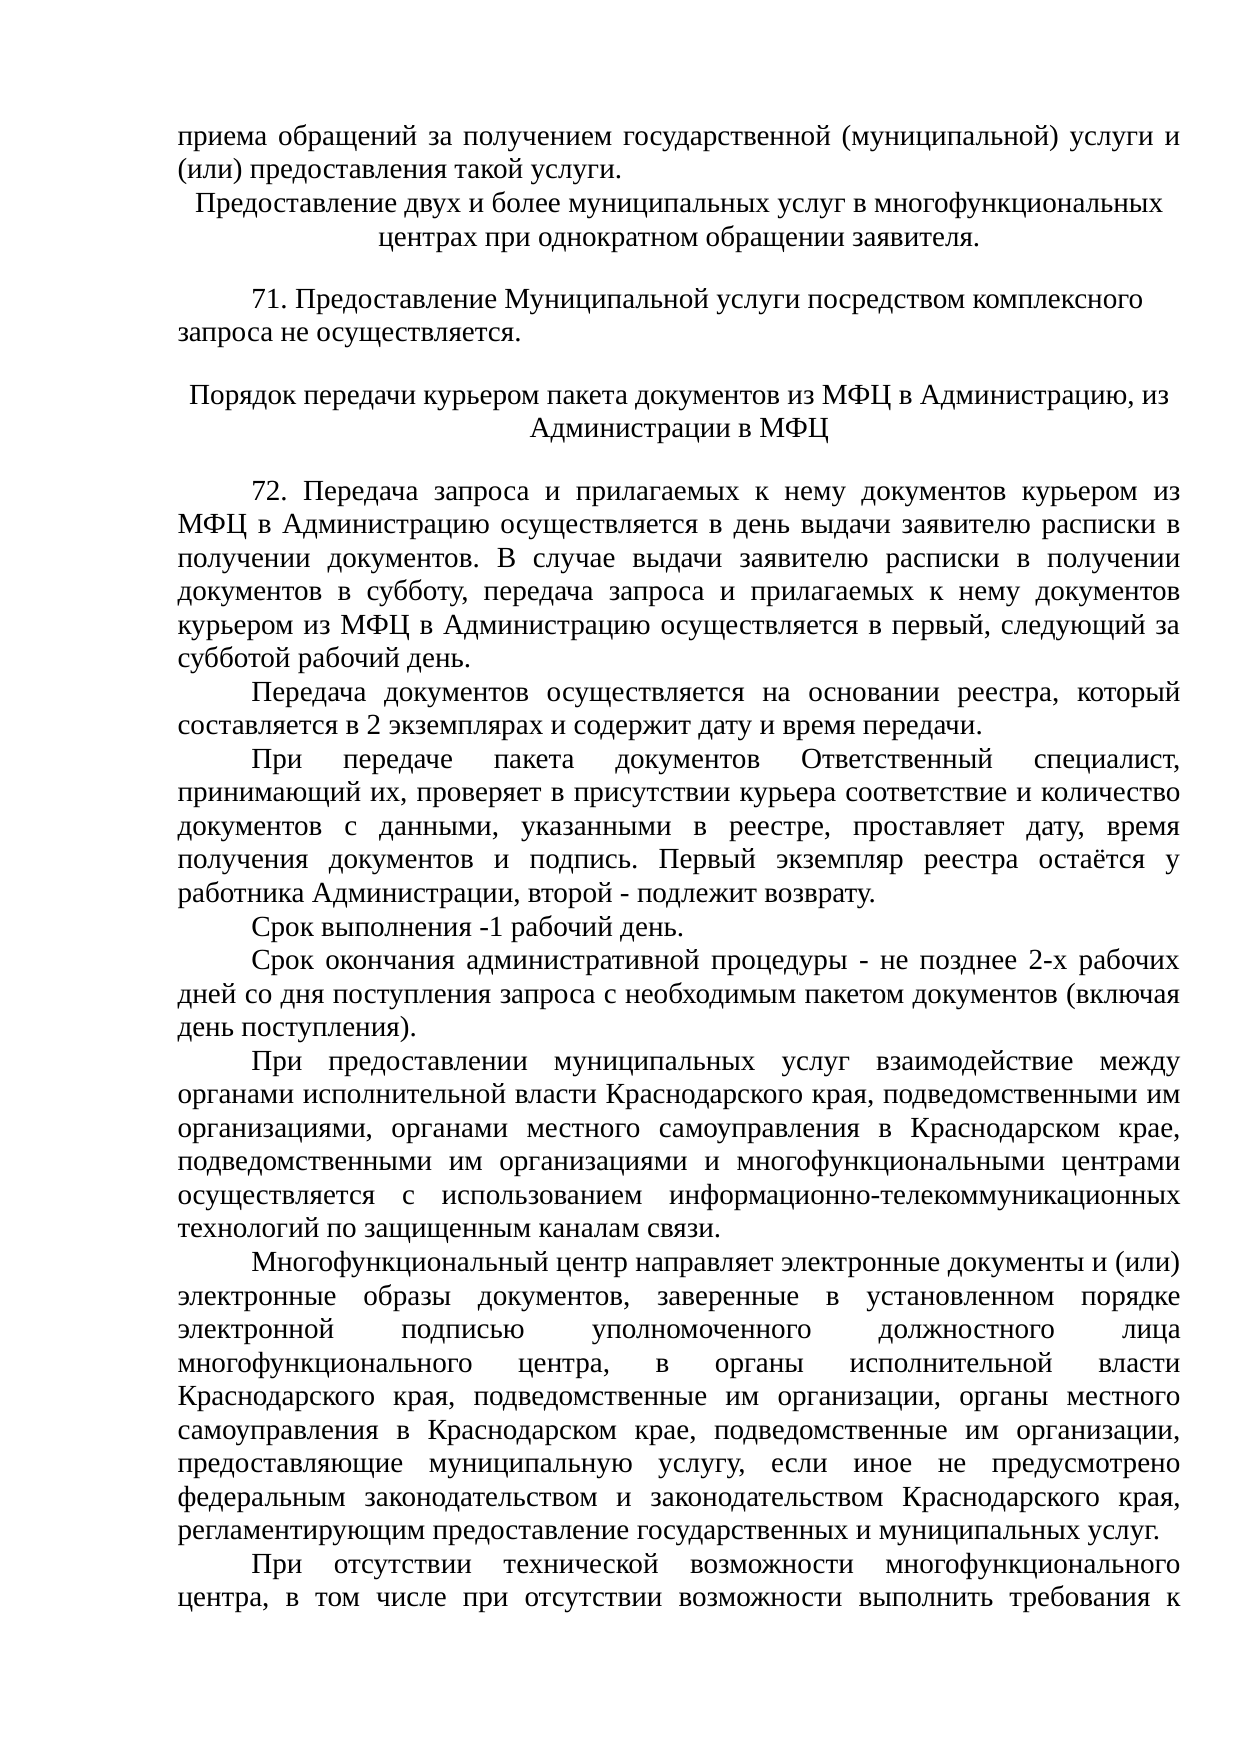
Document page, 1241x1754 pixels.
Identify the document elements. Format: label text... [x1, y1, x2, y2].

text Порядок передачи курьером пакета документов из МФЦ в Администрацию, из Администрации в МФЦ [177, 377, 1181, 444]
text Срок окончания административной процедуры - не позднее 2-х рабочих дней со дня поступления запроса с необходимым пакетом документов (включая день поступления). [177, 942, 1181, 1043]
text Многофункциональный центр направляет электронные документы и (или) электронные образы документов, заверенные в установленном порядке электронной подписью уполномоченного должностного лица многофункционального центра, в органы исполнительной власти Краснодарского края, подведомственные им организации, органы местного самоуправления в Краснодарском крае, подведомственные им организации, предоставляющие муниципальную услугу, если иное не предусмотрено федеральным законодательством и законодательством Краснодарского края, регламентирующим предоставление государственных и муниципальных услуг. [177, 1244, 1181, 1546]
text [177, 118, 1181, 185]
text Передача документов осуществляется на основании реестра, который составляется в 2 экземплярах и содержит дату и время передачи. [177, 674, 1181, 741]
text Предоставление двух и более муниципальных услуг в многофункциональных центрах при однократном обращении заявителя. [177, 185, 1181, 252]
text 71. Предоставление Муниципальной услуги посредством комплексного запроса не осуществляется. [177, 281, 1181, 348]
text При передаче пакета документов Ответственный специалист, принимающий их, проверяет в присутствии курьера соответствие и количество документов с данными, указанными в реестре, проставляет дату, время получения документов и подпись. Первый экземпляр реестра остаётся у работника Администрации, второй - подлежит возврату. [177, 741, 1181, 909]
text Срок выполнения -1 рабочий день. [177, 909, 1181, 942]
text 72. Передача запроса и прилагаемых к нему документов курьером из МФЦ в Администрацию осуществляется в день выдачи заявителю расписки в получении документов. В случае выдачи заявителю расписки в получении документов в субботу, передача запроса и прилагаемых к нему документов курьером из МФЦ в Администрацию осуществляется в первый, следующий за субботой рабочий день. [177, 473, 1181, 674]
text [177, 1546, 1181, 1613]
text При предоставлении муниципальных услуг взаимодействие между органами исполнительной власти Краснодарского края, подведомственными им организациями, органами местного самоуправления в Краснодарском крае, подведомственными им организациями и многофункциональными центрами осуществляется с использованием информационно-телекоммуникационных технологий по защищенным каналам связи. [177, 1043, 1181, 1244]
